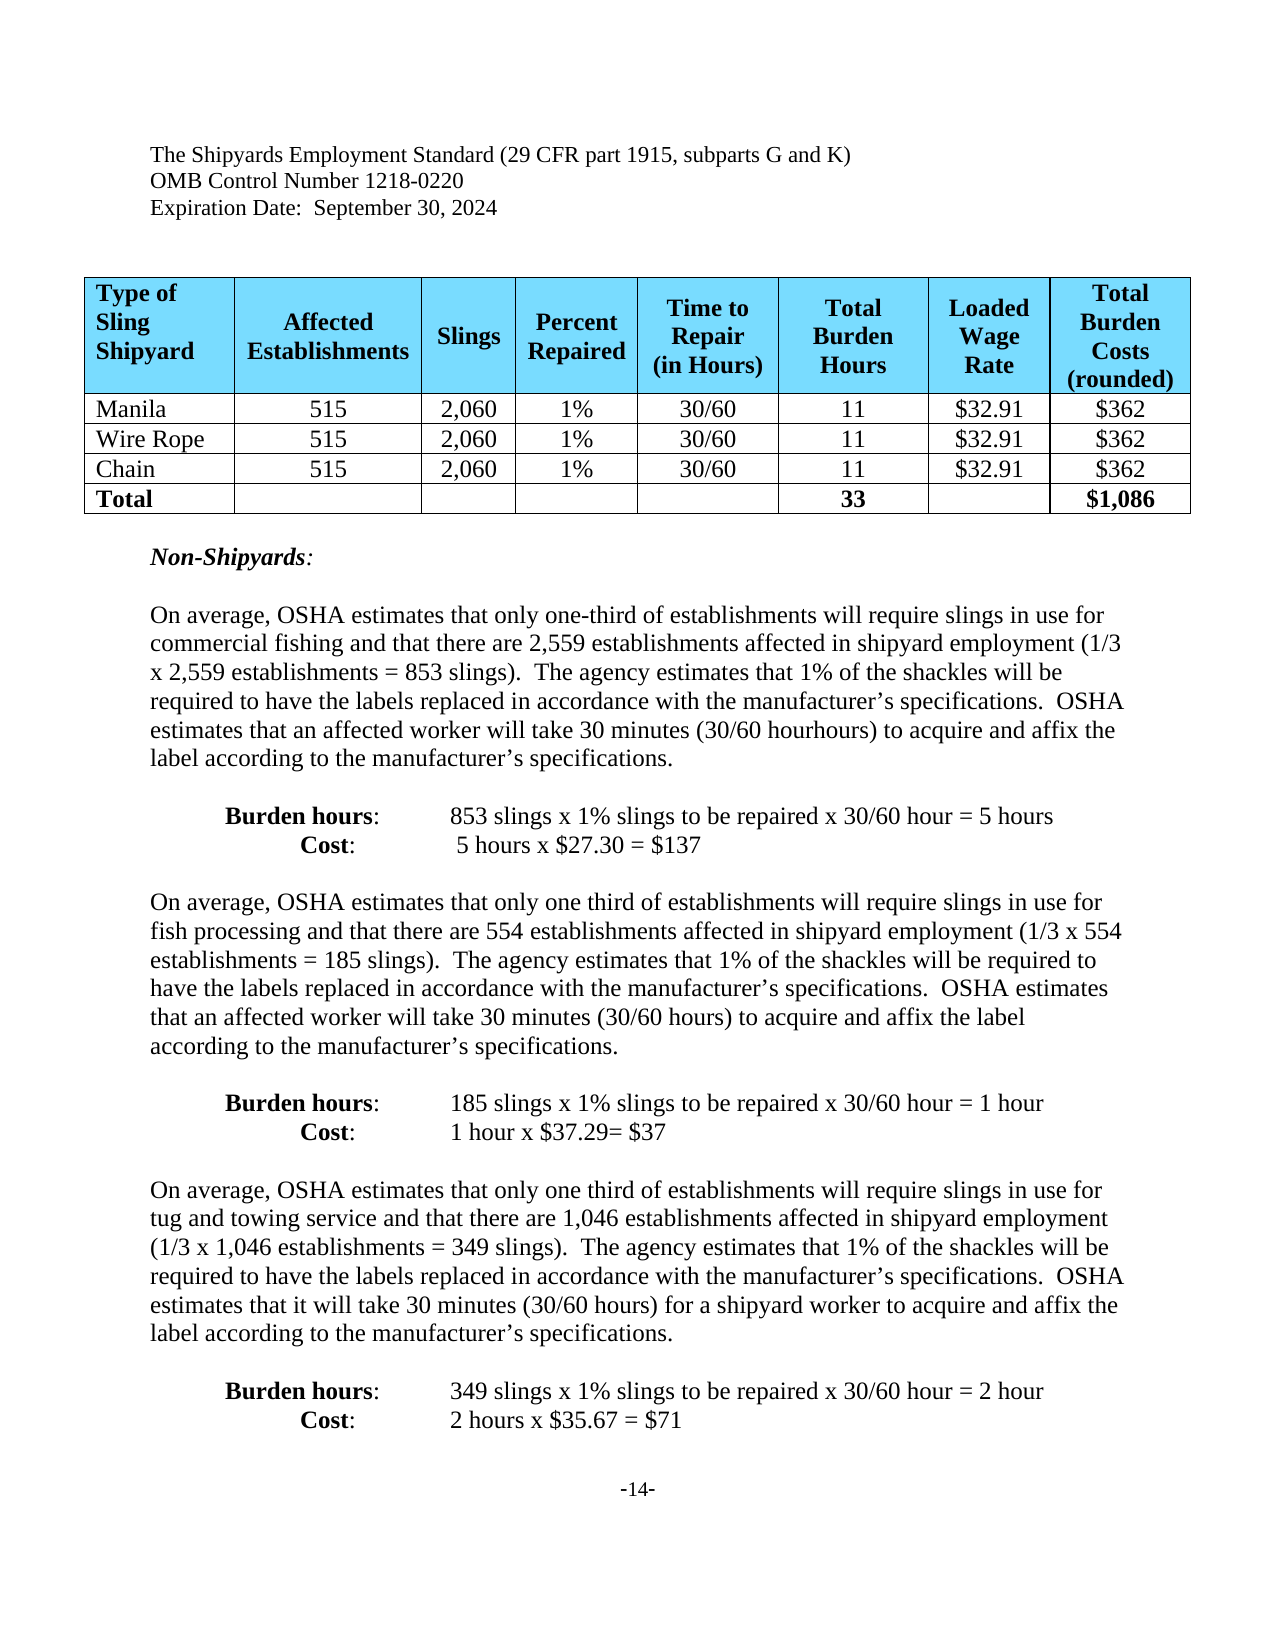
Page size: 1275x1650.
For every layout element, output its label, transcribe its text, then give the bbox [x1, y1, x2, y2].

table_header Total Burden Hours [779, 278, 928, 393]
text Burden hours: 185 slings x 1% slings to be repaired x 30/60 hour = 1 hour [150, 1088, 1125, 1117]
table_cell Total [85, 484, 234, 512]
table_header Type of Sling Shipyard [85, 278, 234, 393]
table_cell [235, 484, 421, 512]
table_cell $362 [1051, 424, 1190, 453]
table_header Loaded Wage Rate [929, 278, 1049, 393]
table_cell 11 [779, 394, 928, 423]
table_header Affected Establishments [235, 278, 421, 393]
table_cell 2,060 [422, 424, 515, 453]
table_cell 1% [516, 424, 637, 453]
text Burden hours: 853 slings x 1% slings to be repaired x 30/60 hour = 5 hours [150, 801, 1125, 830]
table_cell $362 [1051, 454, 1190, 483]
table_cell 1% [516, 394, 637, 423]
table_header Slings [422, 278, 515, 393]
table_cell 515 [235, 394, 421, 423]
table_header Time to Repair (in Hours) [638, 278, 778, 393]
table_cell [638, 484, 778, 512]
table_cell 1% [516, 454, 637, 483]
text Non-Shipyards: [150, 542, 1125, 571]
text On average, OSHA estimates that only one third of establishments will require slings in use for tug and towing service and that there are 1,046 establishments affected in shipyard employment (1/3 x 1,046 establishments = 349 slings). The agency estimates that 1% of the shackles will be required to have the labels replaced in accordance with the manufacturer’s specifications. OSHA estimates that it will take 30 minutes (30/60 hours) for a shipyard worker to acquire and affix the label according to the manufacturer’s specifications. [150, 1175, 1125, 1347]
text On average, OSHA estimates that only one third of establishments will require slings in use for fish processing and that there are 554 establishments affected in shipyard employment (1/3 x 554 establishments = 185 slings). The agency estimates that 1% of the shackles will be required to have the labels replaced in accordance with the manufacturer’s specifications. OSHA estimates that an affected worker will take 30 minutes (30/60 hours) to acquire and affix the label according to the manufacturer’s specifications. [150, 887, 1125, 1060]
table_cell 30/60 [638, 394, 778, 423]
table_header Total Burden Costs (rounded) [1051, 278, 1190, 393]
table_cell 33 [779, 484, 928, 512]
table_cell 515 [235, 454, 421, 483]
table_cell Manila [85, 394, 234, 423]
text Cost: 2 hours x $35.67 = $71 [150, 1405, 1125, 1433]
table_cell 515 [235, 424, 421, 453]
table_cell $32.91 [929, 424, 1049, 453]
table_cell 30/60 [638, 424, 778, 453]
text Cost: 1 hour x $37.29= $37 [150, 1117, 1125, 1146]
table_cell [929, 484, 1049, 512]
table_cell 2,060 [422, 394, 515, 423]
table_cell $32.91 [929, 454, 1049, 483]
table_cell Chain [85, 454, 234, 483]
text On average, OSHA estimates that only one-third of establishments will require slings in use for commercial fishing and that there are 2,559 establishments affected in shipyard employment (1/3 x 2,559 establishments = 853 slings). The agency estimates that 1% of the shackles will be required to have the labels replaced in accordance with the manufacturer’s specifications. OSHA estimates that an affected worker will take 30 minutes (30/60 hourhours) to acquire and affix the label according to the manufacturer’s specifications. [150, 600, 1125, 772]
table_cell Wire Rope [85, 424, 234, 453]
table_cell [516, 484, 637, 512]
table_cell 2,060 [422, 454, 515, 483]
table_cell $1,086 [1051, 484, 1190, 512]
table_cell 30/60 [638, 454, 778, 483]
table_cell $32.91 [929, 394, 1049, 423]
text Cost: 5 hours x $27.30 = $137 [150, 830, 1125, 858]
text Burden hours: 349 slings x 1% slings to be repaired x 30/60 hour = 2 hour [150, 1376, 1125, 1405]
table_cell 11 [779, 424, 928, 453]
table_header Percent Repaired [516, 278, 637, 393]
table_cell [422, 484, 515, 512]
table_cell $362 [1051, 394, 1190, 423]
table_cell 11 [779, 454, 928, 483]
